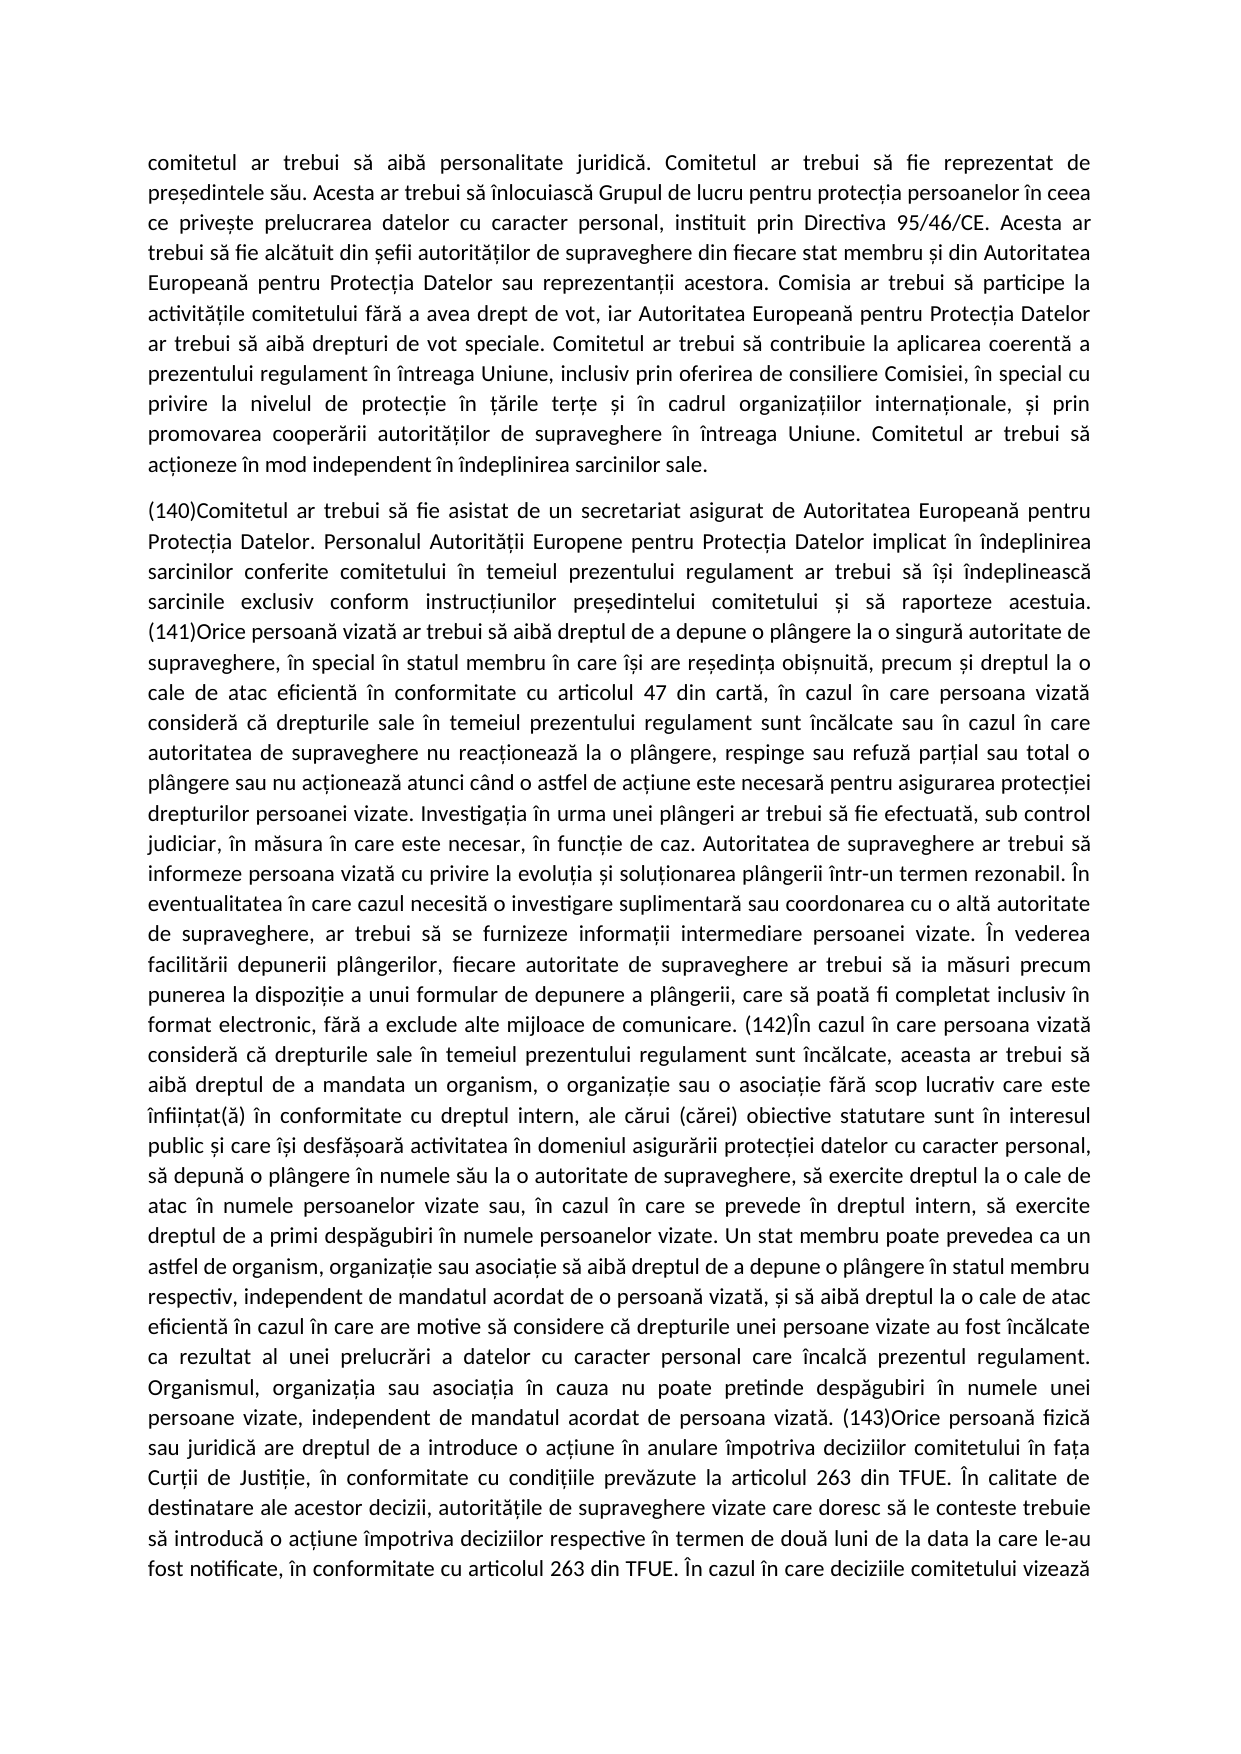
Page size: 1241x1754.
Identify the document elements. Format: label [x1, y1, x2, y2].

text [148, 148, 1093, 478]
text [148, 497, 1093, 1582]
